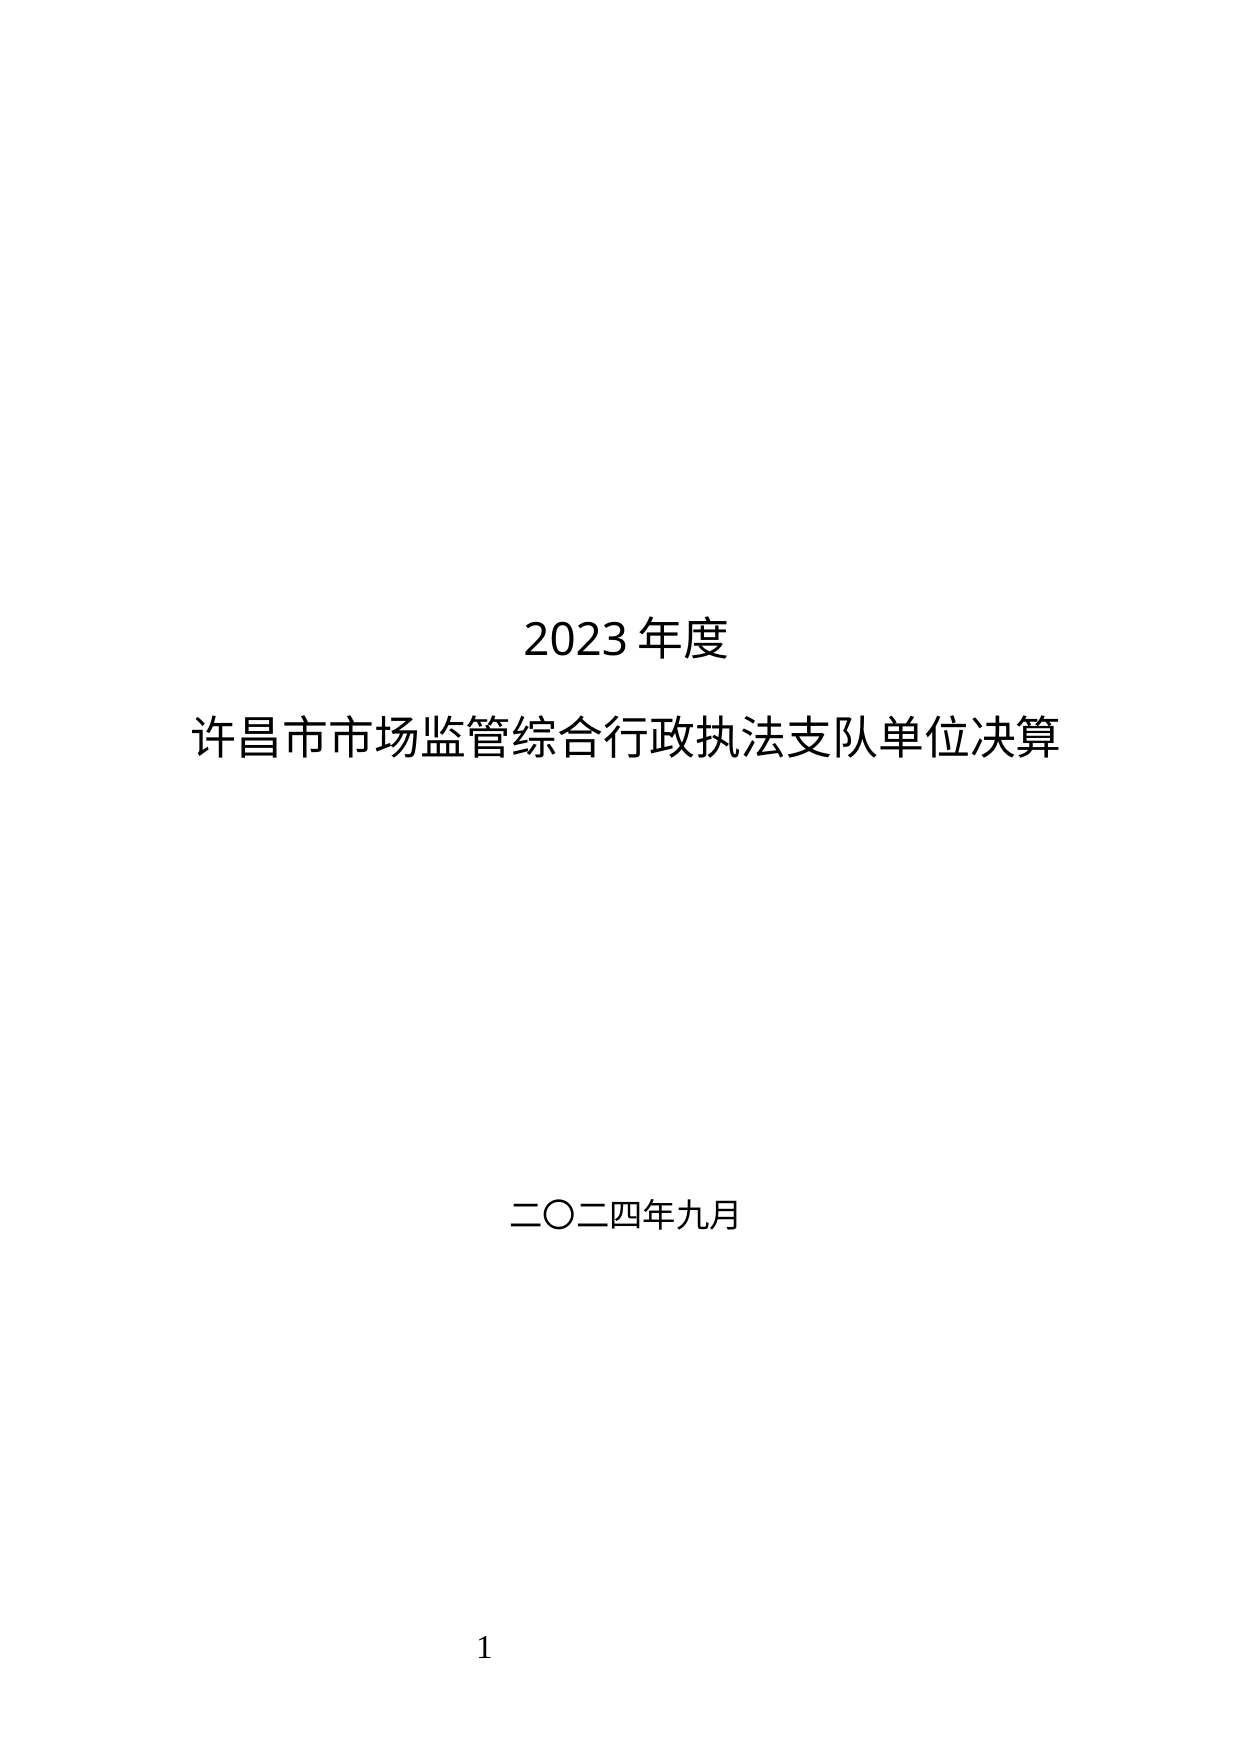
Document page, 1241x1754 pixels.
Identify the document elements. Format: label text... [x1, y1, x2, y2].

text 2023年度 [165, 586, 1087, 685]
text 许昌市市场监管综合行政执法支队单位决算 [165, 685, 1087, 784]
text 二〇二四年九月 [165, 1180, 1087, 1246]
